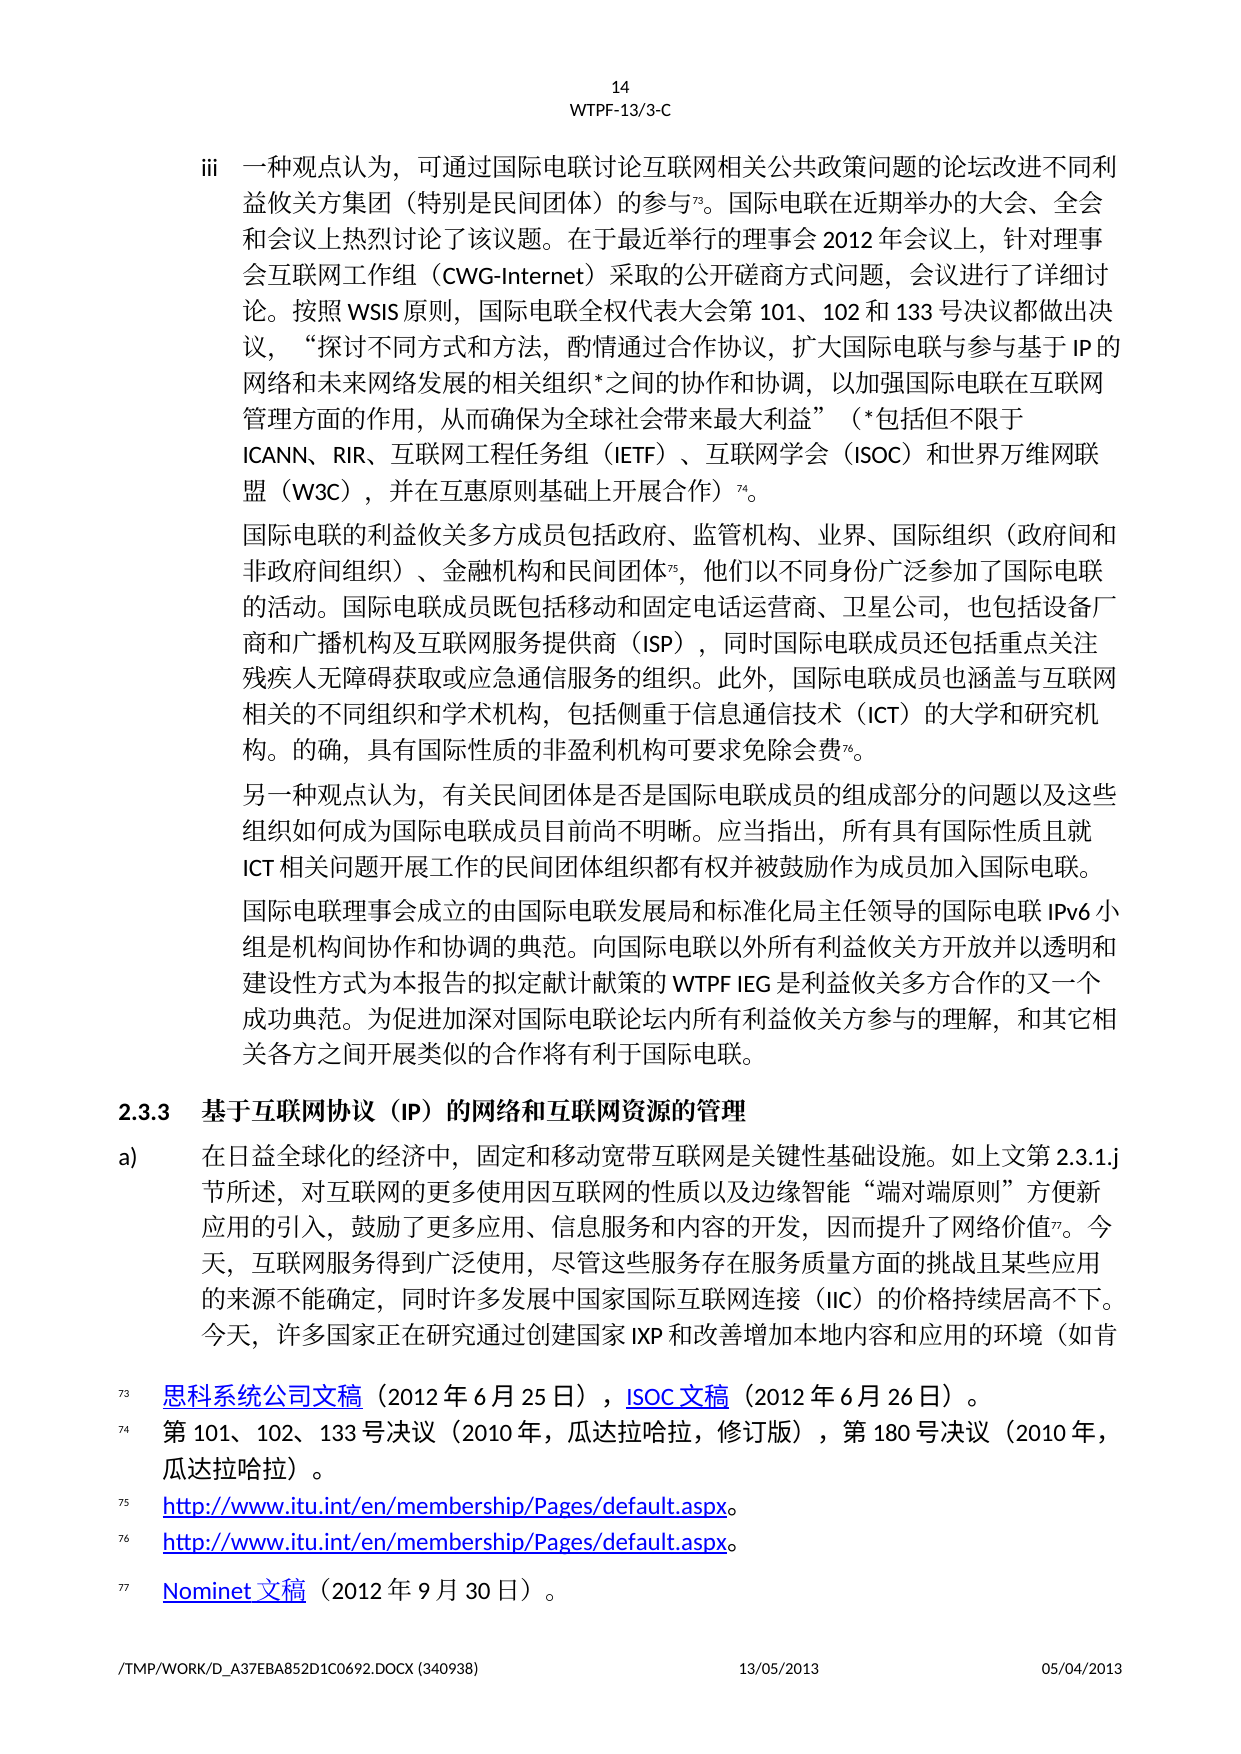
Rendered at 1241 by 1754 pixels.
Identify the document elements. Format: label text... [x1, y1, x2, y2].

text 国际电联理事会成立的由国际电联发展局和标准化局主任领导的国际电联IPv6小组是机构间协作和协调的典范。向国际电联以外所有利益攸关方开放并以透明和建设性方式为本报告的拟定献计献策的WTPF IEG是利益攸关多方合作的又一个成功典范。为促进加深对国际电联论坛内所有利益攸关方参与的理解，和其它相关各方之间开展类似的合作将有利于国际电联。 [242, 891, 1122, 1071]
text iii 一种观点认为，可通过国际电联讨论互联网相关公共政策问题的论坛改进不同利益攸关方集团（特别是民间团体）的参与。国际电联在近期举办的大会、全会和会议上热烈讨论了该议题。在于最近举行的理事会2012年会议上，针对理事会互联网工作组（CWG-Internet）采取的公开磋商方式问题，会议进行了详细讨论。按照WSIS原则，国际电联全权代表大会第101、102和133号决议都做出决议，“探讨不同方式和方法，酌情通过合作协议，扩大国际电联与参与基于IP的网络和未来网络发展的相关组织*之间的协作和协调，以加强国际电联在互联网管理方面的作用，从而确保为全球社会带来最大利益”（*包括但不限于ICANN、RIR、互联网工程任务组（IETF）、互联网学会（ISOC）和世界万维网联盟（W3C），并在互惠原则基础上开展合作）。 [201, 148, 1122, 507]
subtitle 2.3.3 基于互联网协议（IP）的网络和互联网资源的管理 [118, 1092, 1122, 1128]
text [118, 1136, 1122, 1352]
text 另一种观点认为，有关民间团体是否是国际电联成员的组成部分的问题以及这些组织如何成为国际电联成员目前尚不明晰。应当指出，所有具有国际性质且就ICT相关问题开展工作的民间团体组织都有权并被鼓励作为成员加入国际电联。 [242, 775, 1122, 883]
text 国际电联的利益攸关多方成员包括政府、监管机构、业界、国际组织（政府间和非政府间组织）、金融机构和民间团体，他们以不同身份广泛参加了国际电联的活动。国际电联成员既包括移动和固定电话运营商、卫星公司，也包括设备厂商和广播机构及互联网服务提供商（ISP），同时国际电联成员还包括重点关注残疾人无障碍获取或应急通信服务的组织。此外，国际电联成员也涵盖与互联网相关的不同组织和学术机构，包括侧重于信息通信技术（ICT）的大学和研究机构。的确，具有国际性质的非盈利机构可要求免除会费。 [201, 515, 1122, 767]
